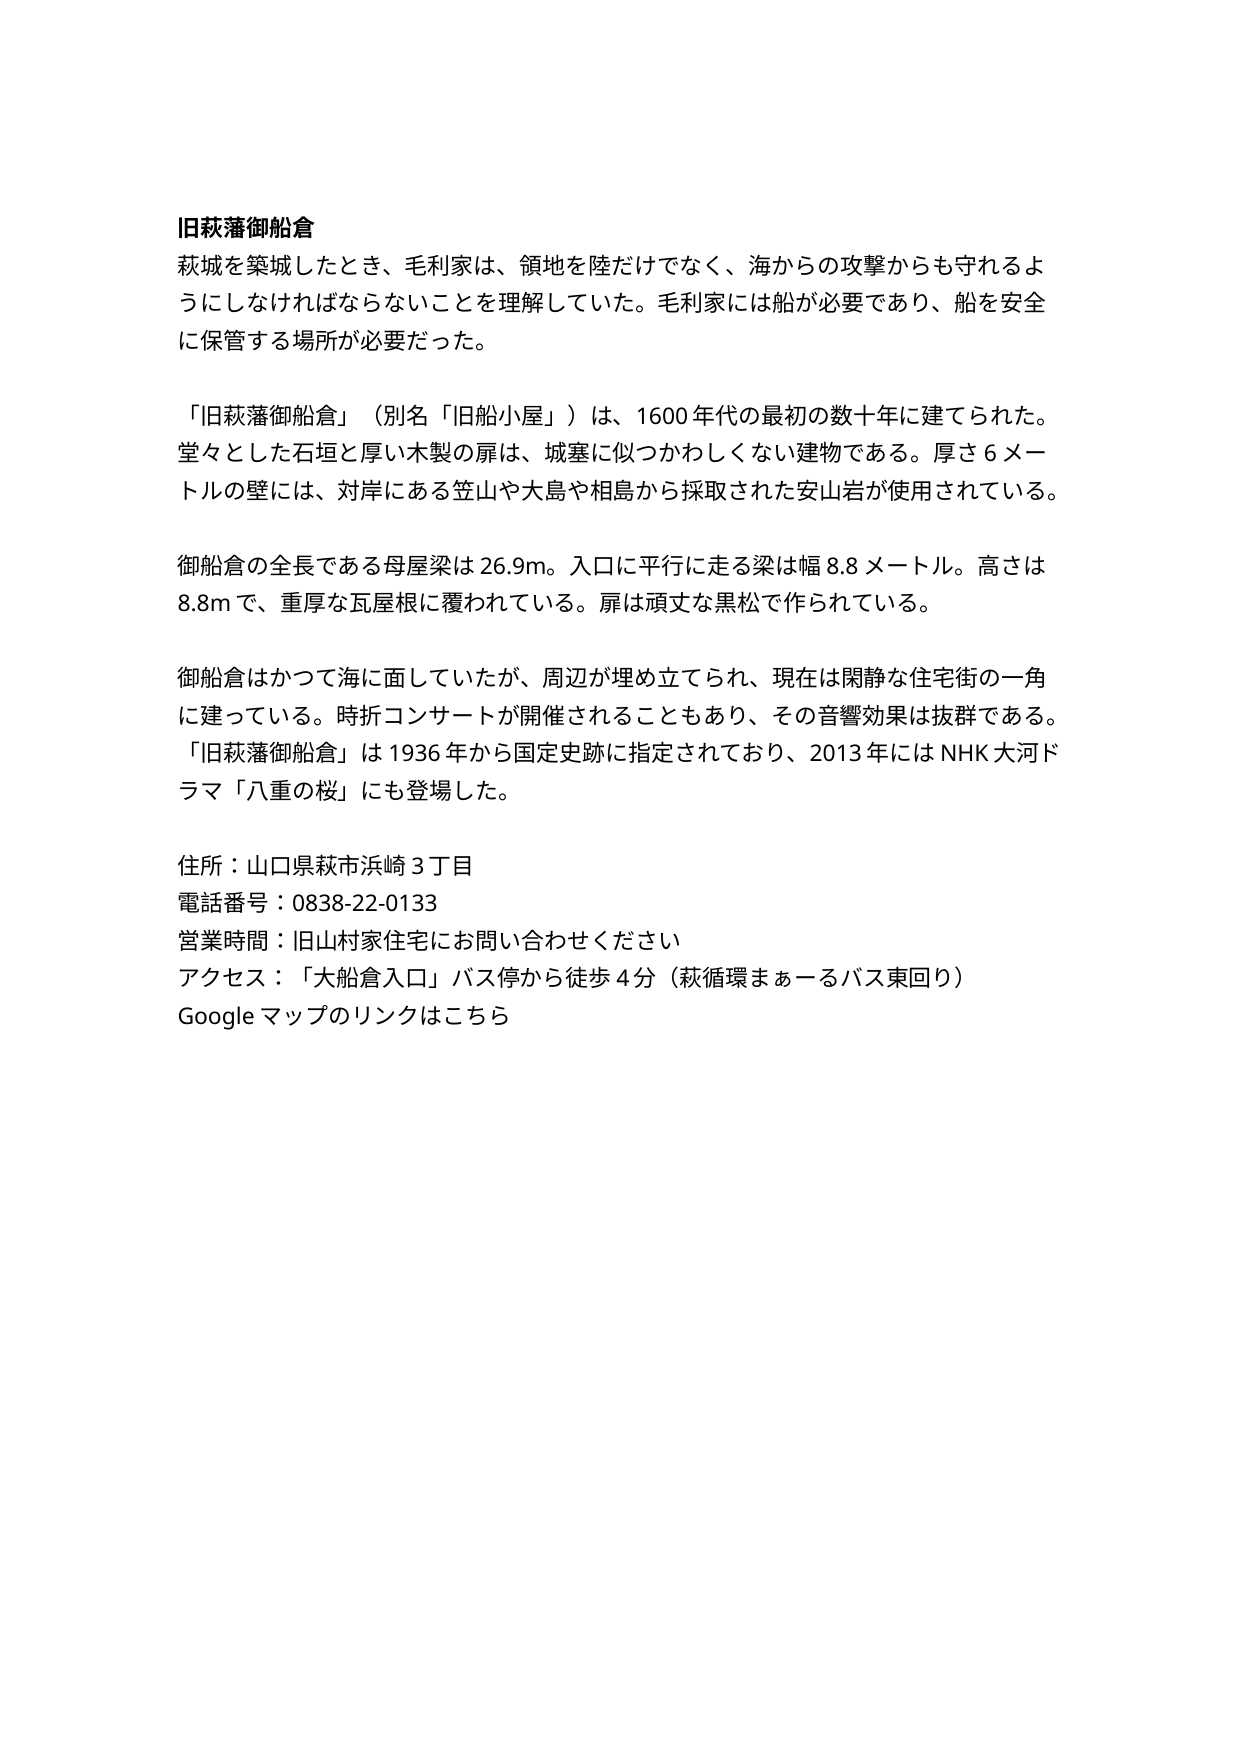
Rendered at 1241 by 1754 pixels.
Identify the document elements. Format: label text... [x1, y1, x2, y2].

text 「旧萩藩御船倉」（別名「旧船小屋」）は、1600年代の最初の数十年に建てられた。堂々とした石垣と厚い木製の扉は、城塞に似つかわしくない建物である。厚さ6メートルの壁には、対岸にある笠山や大島や相島から採取された安山岩が使用されている。 [177, 394, 1063, 507]
text 住所：山口県萩市浜崎3丁目 [177, 844, 1063, 882]
text Googleマップのリンクはこちら [177, 994, 1063, 1032]
text 電話番号：0838-22-0133 [177, 882, 1063, 919]
text 御船倉はかつて海に面していたが、周辺が埋め立てられ、現在は閑静な住宅街の一角に建っている。時折コンサートが開催されることもあり、その音響効果は抜群である。「旧萩藩御船倉」は1936年から国定史跡に指定されており、2013年にはNHK大河ドラマ「八重の桜」にも登場した。 [177, 657, 1063, 807]
text 営業時間：旧山村家住宅にお問い合わせください [177, 919, 1063, 957]
text 萩城を築城したとき、毛利家は、領地を陸だけでなく、海からの攻撃からも守れるようにしなければならないことを理解していた。毛利家には船が必要であり、船を安全に保管する場所が必要だった。 [177, 244, 1063, 357]
text アクセス：「大船倉入口」バス停から徒歩4分（萩循環まぁーるバス東回り） [177, 957, 1063, 994]
text 旧萩藩御船倉 [177, 207, 1063, 244]
text 御船倉の全長である母屋梁は26.9m。入口に平行に走る梁は幅8.8メートル。高さは8.8mで、重厚な瓦屋根に覆われている。扉は頑丈な黒松で作られている。 [177, 544, 1063, 619]
